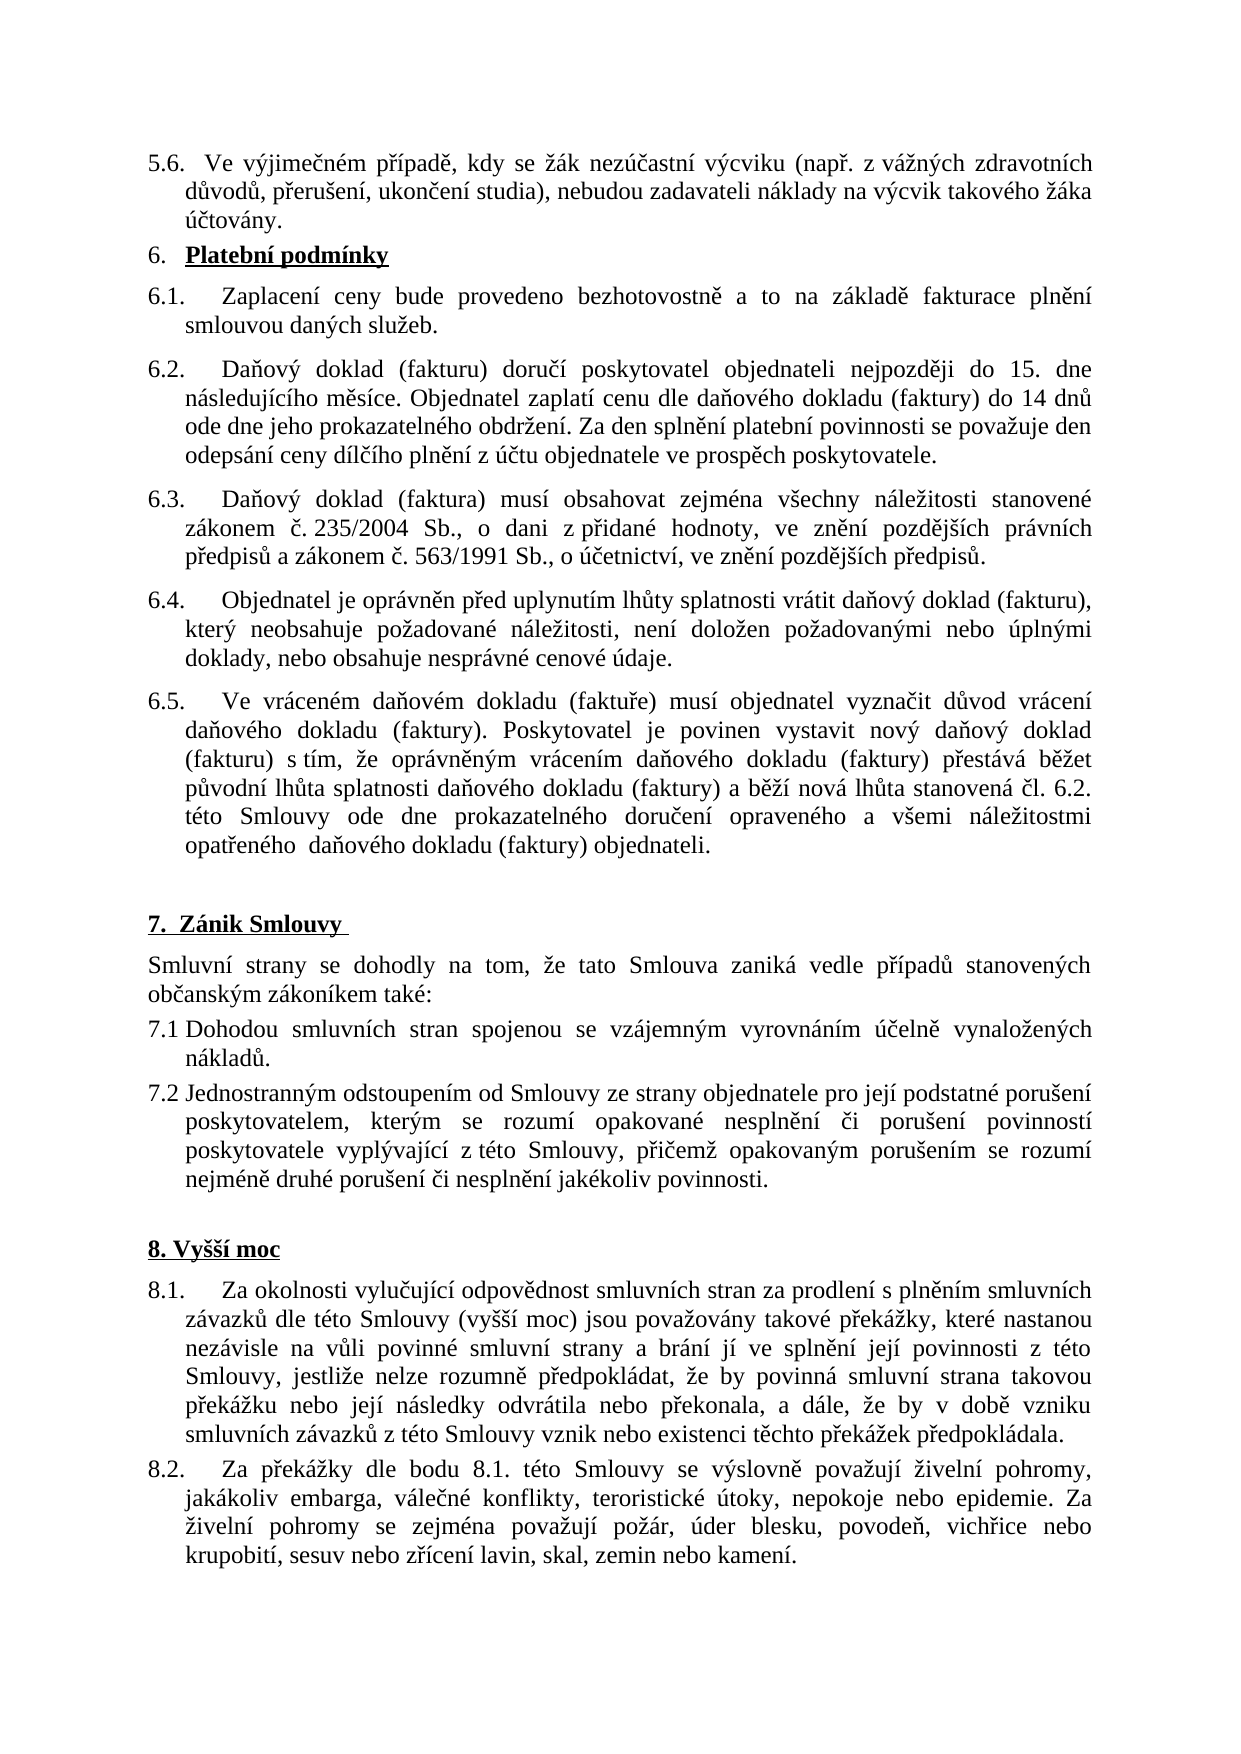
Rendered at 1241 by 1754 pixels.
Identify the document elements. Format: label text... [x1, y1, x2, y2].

list Ve výjimečném případě, kdy se žák nezúčastní výcviku (např. z vážných zdravotních důvodů, přerušení, ukončení studia), nebudou zadavateli náklady na výcvik takového žáka účtovány. [148, 148, 1093, 234]
text 7. Zánik Smlouvy [148, 909, 1093, 938]
text Smluvní strany se dohodly na tom, že tato Smlouva zaniká vedle případů stanovených občanským zákoníkem také: [148, 950, 1093, 1008]
list Dohodou smluvních stran spojenou se vzájemným vyrovnáním účelně vynaložených nákladů. [148, 1014, 1093, 1071]
list Objednatel je oprávněn před uplynutím lhůty splatnosti vrátit daňový doklad (fakturu), který neobsahuje požadované náležitosti, není doložen požadovanými nebo úplnými doklady, nebo obsahuje nesprávné cenové údaje. [148, 585, 1093, 671]
list Zaplacení ceny bude provedeno bezhotovostně a to na základě fakturace plnění smlouvou daných služeb. [148, 281, 1093, 339]
list Jednostranným odstoupením od Smlouvy ze strany objednatele pro její podstatné porušení poskytovatelem, kterým se rozumí opakované nesplnění či porušení povinností poskytovatele vyplývající z této Smlouvy, přičemž opakovaným porušením se rozumí nejméně druhé porušení či nesplnění jakékoliv povinnosti. [148, 1078, 1093, 1193]
text 8. Vyšší moc [148, 1234, 1093, 1263]
list Daňový doklad (fakturu) doručí poskytovatel objednateli nejpozději do 15. dne následujícího měsíce. Objednatel zaplatí cenu dle daňového dokladu (faktury) do 14 dnů ode dne jeho prokazatelného obdržení. Za den splnění platební povinnosti se považuje den odepsání ceny dílčího plnění z účtu objednatele ve prospěch poskytovatele. [148, 354, 1093, 469]
list Za okolnosti vylučující odpovědnost smluvních stran za prodlení s plněním smluvních závazků dle této Smlouvy (vyšší moc) jsou považovány takové překážky, které nastanou nezávisle na vůli povinné smluvní strany a brání jí ve splnění její povinnosti z této Smlouvy, jestliže nelze rozumně předpokládat, že by povinná smluvní strana takovou překážku nebo její následky odvrátila nebo překonala, a dále, že by v době vzniku smluvních závazků z této Smlouvy vznik nebo existenci těchto překážek předpokládala. [148, 1275, 1093, 1448]
list Platební podmínky [148, 240, 1093, 269]
list Za překážky dle bodu 8.1. této Smlouvy se výslovně považují živelní pohromy, jakákoliv embarga, válečné konflikty, teroristické útoky, nepokoje nebo epidemie. Za živelní pohromy se zejména považují požár, úder blesku, povodeň, vichřice nebo krupobití, sesuv nebo zřícení lavin, skal, zemin nebo kamení. [148, 1454, 1093, 1569]
list Ve vráceném daňovém dokladu (faktuře) musí objednatel vyznačit důvod vrácení daňového dokladu (faktury). Poskytovatel je povinen vystavit nový daňový doklad (fakturu) s tím, že oprávněným vrácením daňového dokladu (faktury) přestává běžet původní lhůta splatnosti daňového dokladu (faktury) a běží nová lhůta stanovená čl. 6.2. této Smlouvy ode dne prokazatelného doručení opraveného a všemi náležitostmi opatřeného daňového dokladu (faktury) objednateli. [148, 686, 1093, 859]
list Daňový doklad (faktura) musí obsahovat zejména všechny náležitosti stanovené zákonem č. 235/2004 Sb., o dani z přidané hodnoty, ve znění pozdějších právních předpisů a zákonem č. 563/1991 Sb., o účetnictví, ve znění pozdějších předpisů. [148, 484, 1093, 570]
